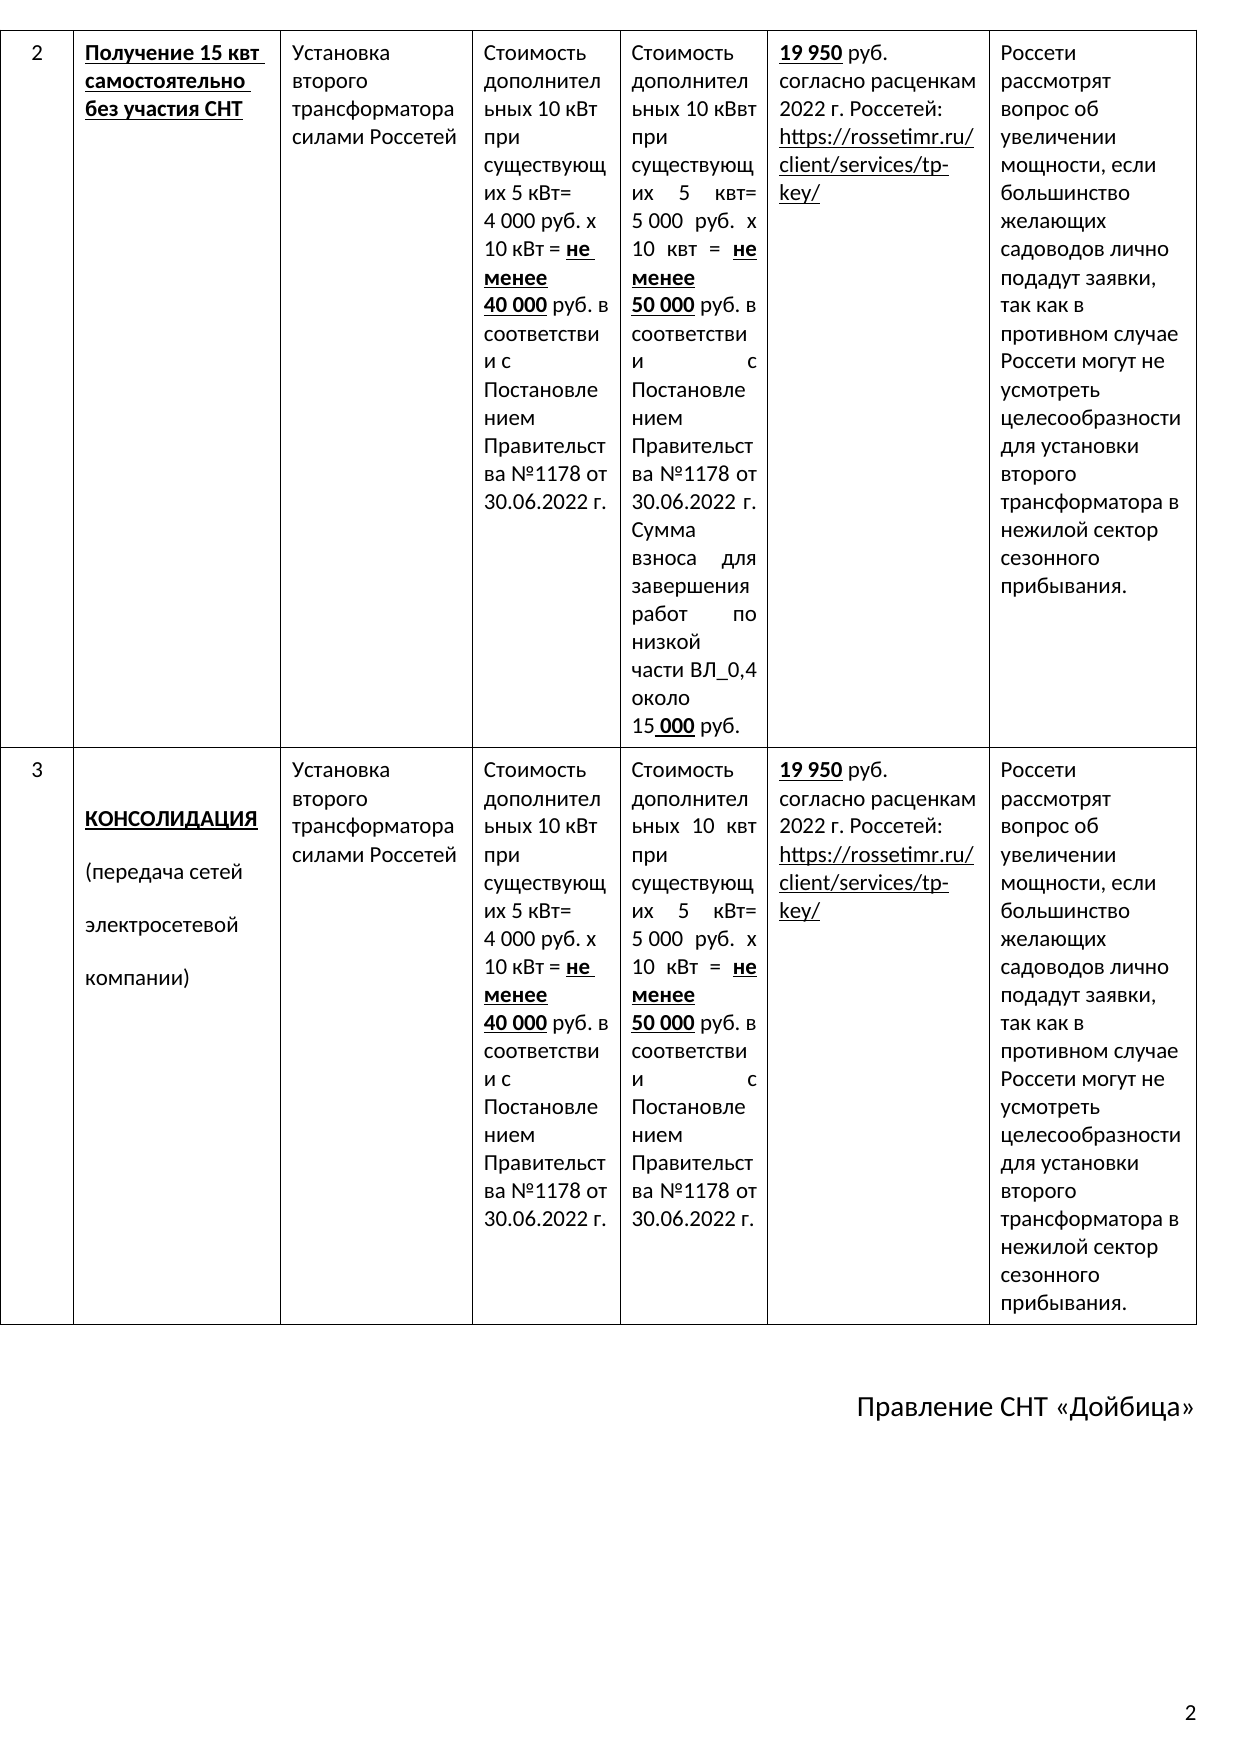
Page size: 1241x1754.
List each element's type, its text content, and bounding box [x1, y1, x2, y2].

table_cell Стоимость дополнительных 10 кВт при существующих 5 кВт= 4 000 руб. х 10 кВт = не менее 40 000 руб. в соответствии с Постановлением Правительства №1178 от 30.06.2022 г. [473, 31, 620, 747]
table_cell Россети рассмотрят вопрос об увеличении мощности, если большинство желающих садоводов лично подадут заявки, так как в противном случае Россети могут не усмотреть целесообразности для установки второго трансформатора в нежилой сектор сезонного прибывания. [990, 748, 1196, 1324]
table_cell Получение 15 квт самостоятельно без участия СНТ [74, 31, 280, 747]
text Правление СНТ «Дойбица» [59, 1388, 1196, 1424]
table_cell 3 [1, 748, 73, 1324]
table_cell 19 950 руб. согласно расценкам 2022 г. Россетей: https://rossetimr.ru/client/services/tp-key/ [768, 31, 989, 747]
table_cell Стоимость дополнительных 10 кВт при существующих 5 кВт= 4 000 руб. х 10 кВт = не менее 40 000 руб. в соответствии с Постановлением Правительства №1178 от 30.06.2022 г. [473, 748, 620, 1324]
table_cell КОНСОЛИДАЦИЯ (передача сетей электросетевой компании) [74, 748, 280, 1324]
table_cell Стоимость дополнительных 10 квт при существующих 5 кВт= 5 000 руб. х 10 кВт = не менее 50 000 руб. в соответствии с Постановлением Правительства №1178 от 30.06.2022 г. [621, 748, 767, 1324]
table_cell Россети рассмотрят вопрос об увеличении мощности, если большинство желающих садоводов лично подадут заявки, так как в противном случае Россети могут не усмотреть целесообразности для установки второго трансформатора в нежилой сектор сезонного прибывания. [990, 31, 1196, 747]
table_cell Установка второго трансформатора силами Россетей [281, 31, 472, 747]
table_cell Стоимость дополнительных 10 кВвт при существующих 5 квт= 5 000 руб. х 10 квт = не менее 50 000 руб. в соответствии с Постановлением Правительства №1178 от 30.06.2022 г. Сумма взноса для завершения работ по низкой части ВЛ_0,4 около 15 000 руб. [621, 31, 767, 747]
table_cell Установка второго трансформатора силами Россетей [281, 748, 472, 1324]
table_cell 19 950 руб. согласно расценкам 2022 г. Россетей: https://rossetimr.ru/client/services/tp-key/ [768, 748, 989, 1324]
table_cell 2 [1, 31, 73, 747]
